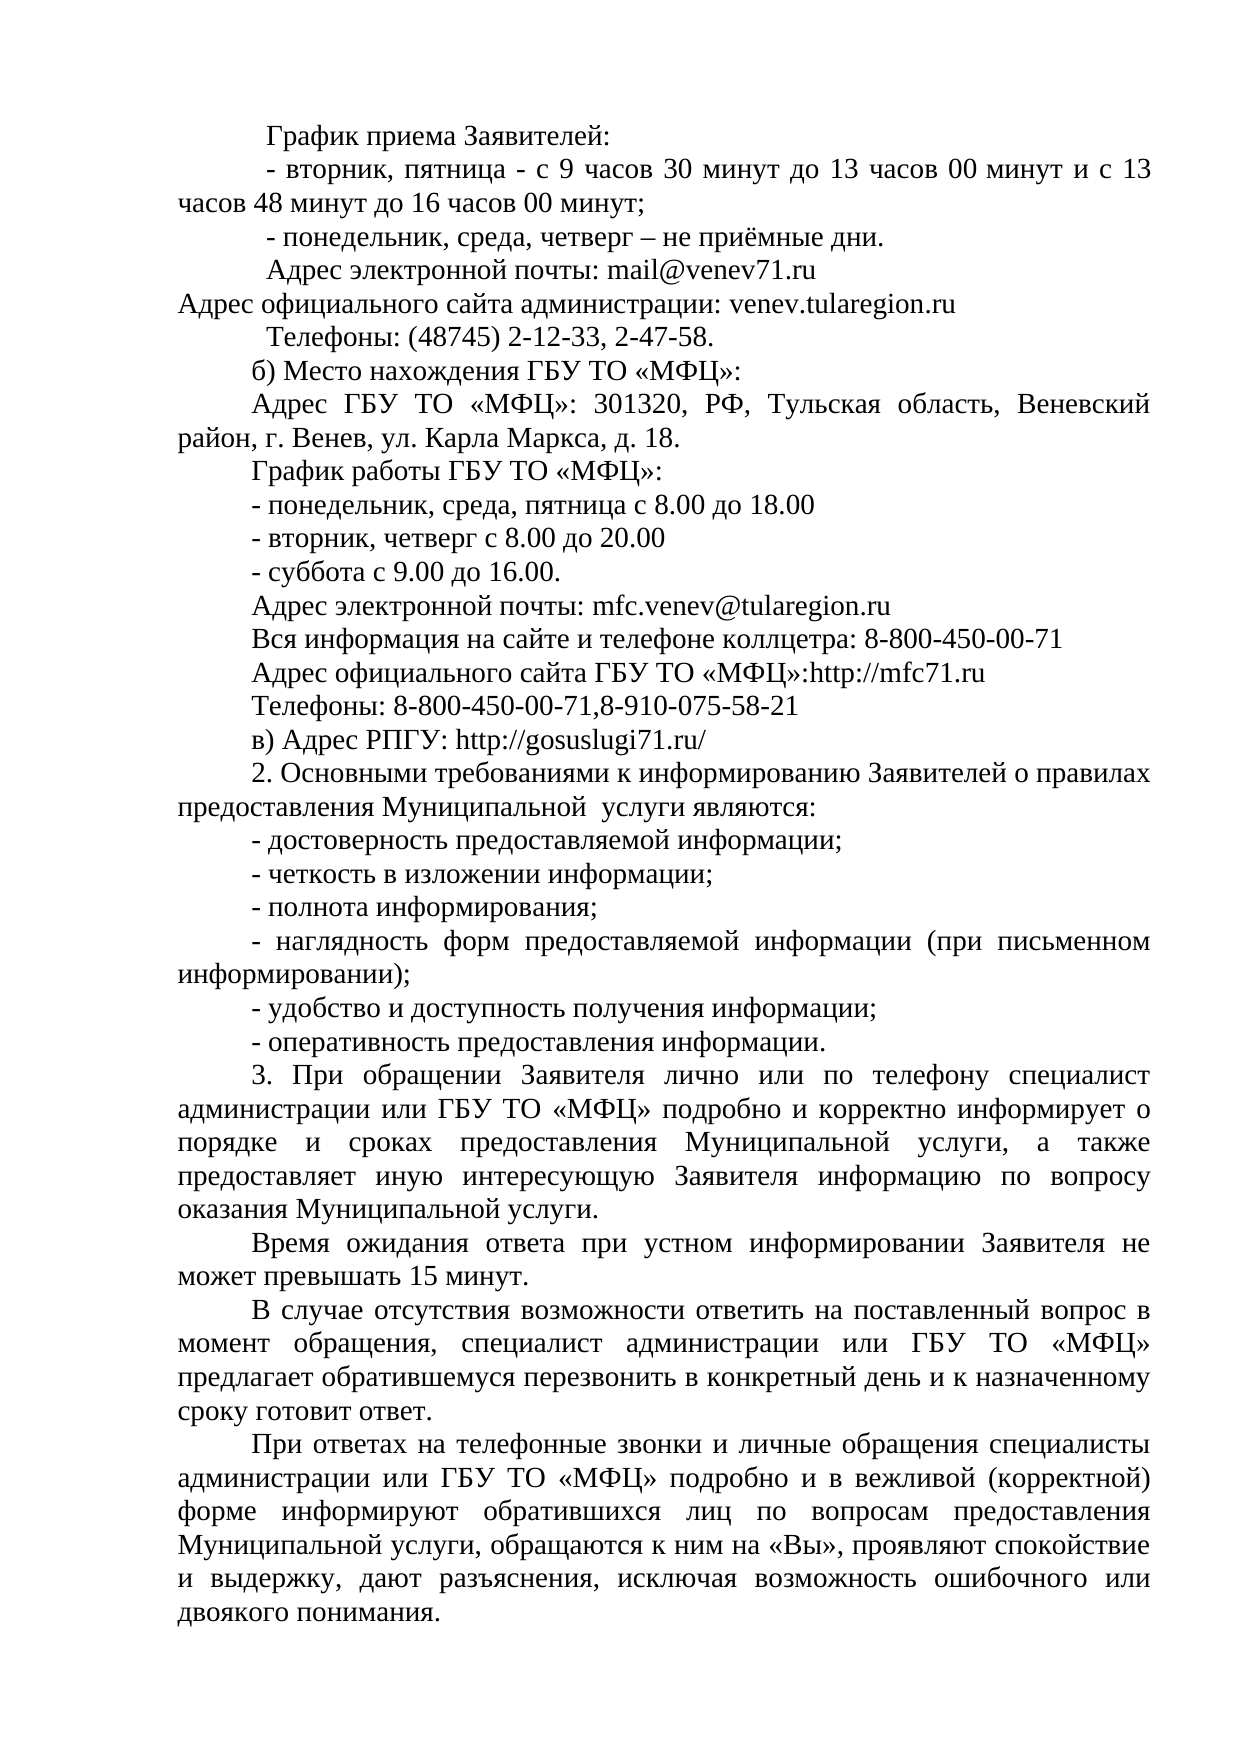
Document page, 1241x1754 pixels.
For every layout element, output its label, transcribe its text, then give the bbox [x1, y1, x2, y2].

text - наглядность форм предоставляемой информации (при письменном информировании); [177, 923, 1152, 990]
text 2. Основными требованиями к информированию Заявителей о правилах предоставления Муниципальной услуги являются: [177, 755, 1152, 822]
text График работы ГБУ ТО «МФЦ»: [177, 453, 1152, 487]
text - полнота информирования; [177, 889, 1152, 923]
text - вторник, пятница - с 9 часов 30 минут до 13 часов 00 минут и с 13 часов 48 минут до 16 часов 00 минут; [177, 152, 1152, 219]
text в) Адрес РПГУ: http://gosuslugi71.ru/ [177, 722, 1152, 755]
text Время ожидания ответа при устном информировании Заявителя не может превышать 15 минут. [177, 1225, 1152, 1292]
text При ответах на телефонные звонки и личные обращения специалисты администрации или ГБУ ТО «МФЦ» подробно и в вежливой (корректной) форме информируют обратившихся лиц по вопросам предоставления Муниципальной услуги, обращаются к ним на «Вы», проявляют спокойствие и выдержку, дают разъяснения, исключая возможность ошибочного или двоякого понимания. [177, 1426, 1152, 1627]
text Адрес электронной почты: mail@venev71.ru [177, 252, 1152, 286]
text - понедельник, среда, пятница с 8.00 до 18.00 [177, 487, 1152, 521]
text - вторник, четверг с 8.00 до 20.00 [177, 521, 1152, 554]
text 3. При обращении Заявителя лично или по телефону специалист администрации или ГБУ ТО «МФЦ» подробно и корректно информирует о порядке и сроках предоставления Муниципальной услуги, а также предоставляет иную интересующую Заявителя информацию по вопросу оказания Муниципальной услуги. [177, 1057, 1152, 1225]
text Адрес официального сайта ГБУ ТО «МФЦ»:http://mfc71.ru [177, 655, 1152, 688]
text Адрес ГБУ ТО «МФЦ»: 301320, РФ, Тульская область, Веневский район, г. Венев, ул. Карла Маркса, д. 18. [177, 386, 1152, 453]
text - понедельник, среда, четверг – не приёмные дни. [177, 219, 1152, 252]
text - четкость в изложении информации; [177, 856, 1152, 889]
text - удобство и доступность получения информации; [177, 990, 1152, 1024]
text - оперативность предоставления информации. [177, 1024, 1152, 1057]
text б) Место нахождения ГБУ ТО «МФЦ»: [177, 353, 1152, 386]
text График приема Заявителей: [177, 118, 1152, 152]
text Адрес электронной почты: mfc.venev@tularegion.ru [177, 588, 1152, 621]
text Вся информация на сайте и телефоне коллцетра: 8-800-450-00-71 [177, 621, 1152, 655]
text - достоверность предоставляемой информации; [177, 822, 1152, 856]
text Телефоны: (48745) 2-12-33, 2-47-58. [177, 319, 1152, 353]
text Адрес официального сайта администрации: venev.tularegion.ru [177, 286, 1152, 319]
text Телефоны: 8-800-450-00-71,8-910-075-58-21 [177, 688, 1152, 722]
text - суббота с 9.00 до 16.00. [177, 554, 1152, 588]
text В случае отсутствия возможности ответить на поставленный вопрос в момент обращения, специалист администрации или ГБУ ТО «МФЦ» предлагает обратившемуся перезвонить в конкретный день и к назначенному сроку готовит ответ. [177, 1292, 1152, 1426]
